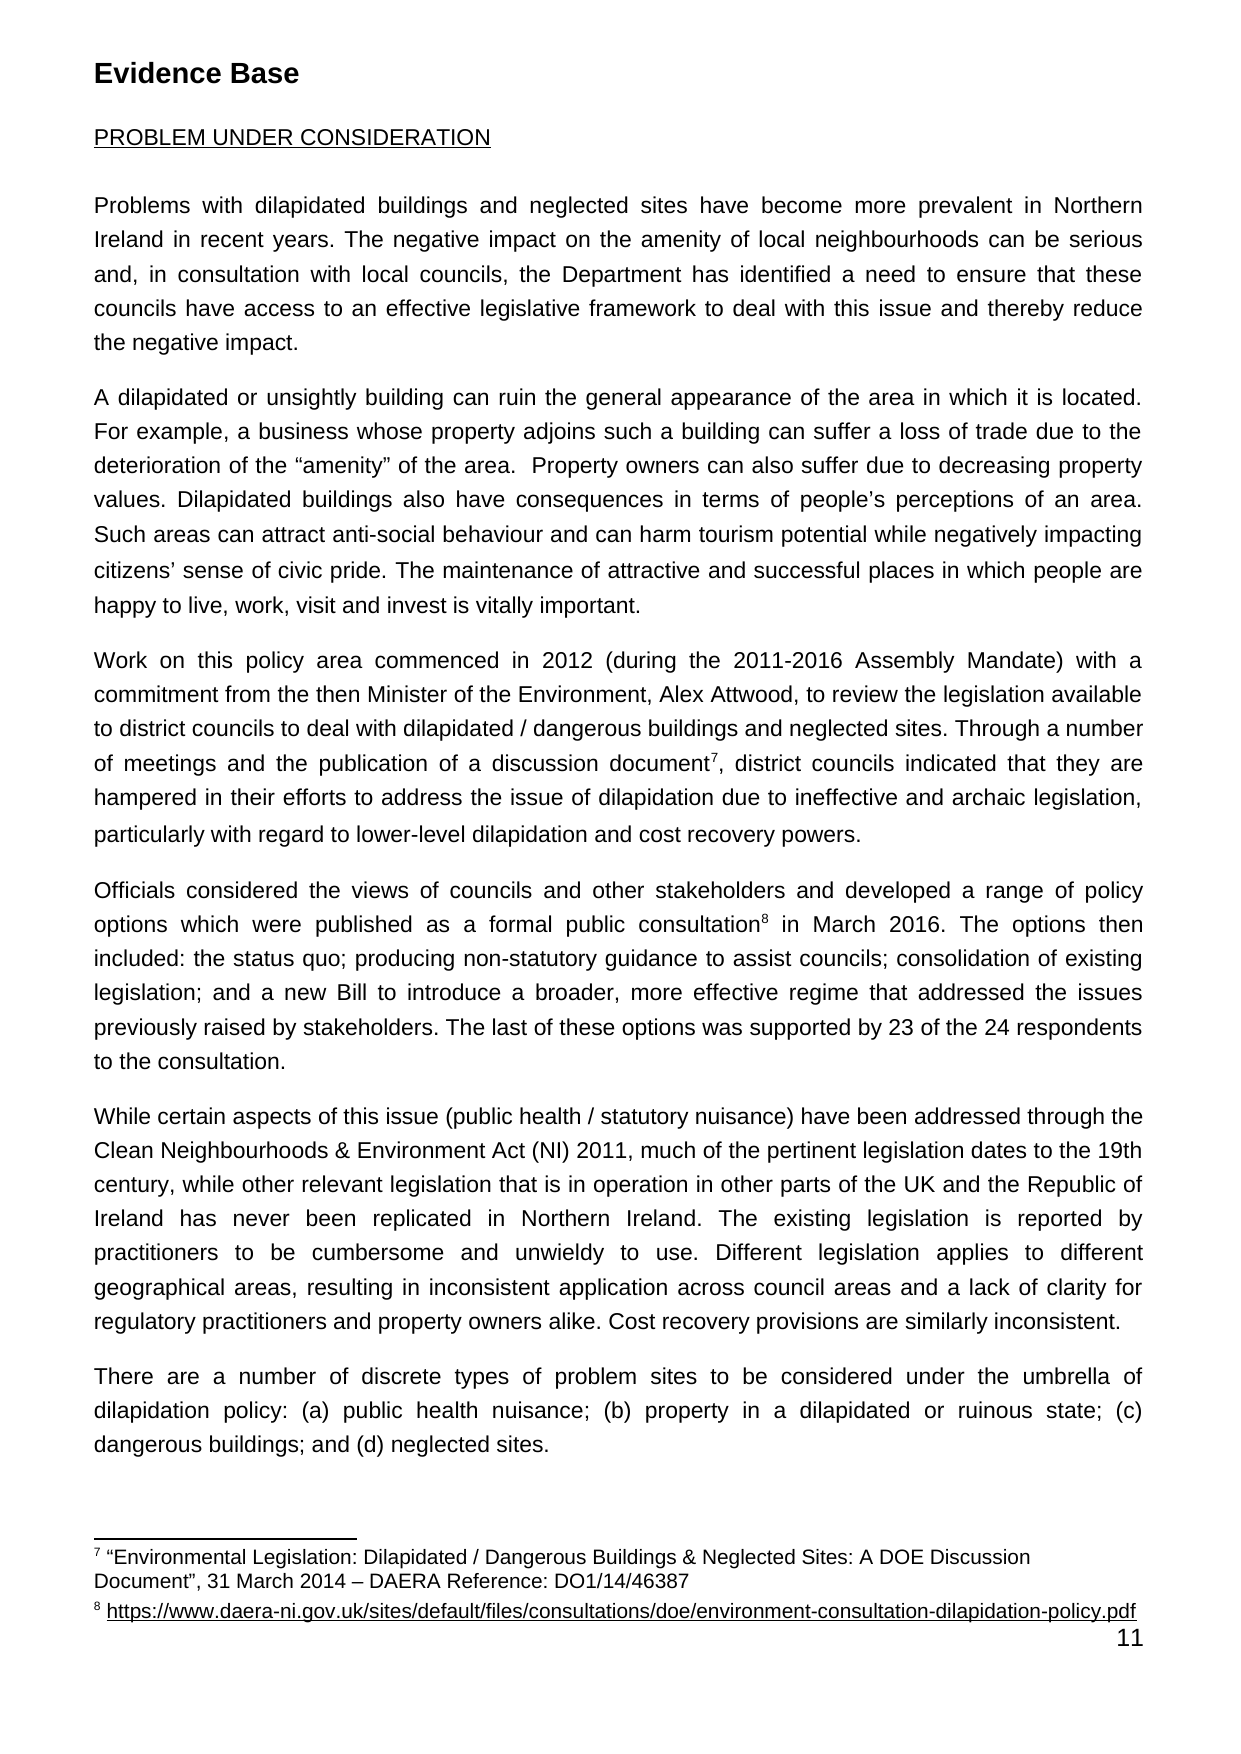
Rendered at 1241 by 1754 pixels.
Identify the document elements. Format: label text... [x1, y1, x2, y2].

list While certain aspects of this issue (public health / statutory nuisance) have been addressed through the Clean Neighbourhoods & Environment Act (NI) 2011, much of the pertinent legislation dates to the 19th century, while other relevant legislation that is in operation in other parts of the UK and the Republic of Ireland has never been replicated in Northern Ireland. The existing legislation is reported by practitioners to be cumbersome and unwieldy to use. Different legislation applies to different geographical areas, resulting in inconsistent application across council areas and a lack of clarity for regulatory practitioners and property owners alike. Cost recovery provisions are similarly inconsistent. [94, 1103, 1144, 1334]
list Officials considered the views of councils and other stakeholders and developed a range of policy options which were published as a formal public consultation in March 2016. The options then included: the status quo; producing non-statutory guidance to assist councils; consolidation of existing legislation; and a new Bill to introduce a broader, more effective regime that addressed the issues previously raised by stakeholders. The last of these options was supported by 23 of the 24 respondents to the consultation. [94, 877, 1144, 1074]
text PROBLEM UNDER CONSIDERATION [94, 124, 1144, 150]
list Problems with dilapidated buildings and neglected sites have become more prevalent in Northern Ireland in recent years. The negative impact on the amenity of local neighbourhoods can be serious and, in consultation with local councils, the Department has identified a need to ensure that these councils have access to an effective legislative framework to deal with this issue and thereby reduce the negative impact. [94, 192, 1144, 355]
text Evidence Base [94, 56, 1144, 90]
list There are a number of discrete types of problem sites to be considered under the umbrella of dilapidation policy: (a) public health nuisance; (b) property in a dilapidated or ruinous state; (c) dangerous buildings; and (d) neglected sites. [94, 1363, 1144, 1457]
list Work on this policy area commenced in 2012 (during the 2011-2016 Assembly Mandate) with a commitment from the then Minister of the Environment, Alex Attwood, to review the legislation available to district councils to deal with dilapidated / dangerous buildings and neglected sites. Through a number of meetings and the publication of a discussion document, district councils indicated that they are hampered in their efforts to address the issue of dilapidation due to ineffective and archaic legislation, particularly with regard to lower-level dilapidation and cost recovery powers. [94, 647, 1144, 847]
list A dilapidated or unsightly building can ruin the general appearance of the area in which it is located. For example, a business whose property adjoins such a building can suffer a loss of trade due to the deterioration of the “amenity” of the area. Property owners can also suffer due to decreasing property values. Dilapidated buildings also have consequences in terms of people’s perceptions of an area. Such areas can attract anti-social behaviour and can harm tourism potential while negatively impacting citizens’ sense of civic pride. The maintenance of attractive and successful places in which people are happy to live, work, visit and invest is vitally important. [94, 384, 1144, 618]
